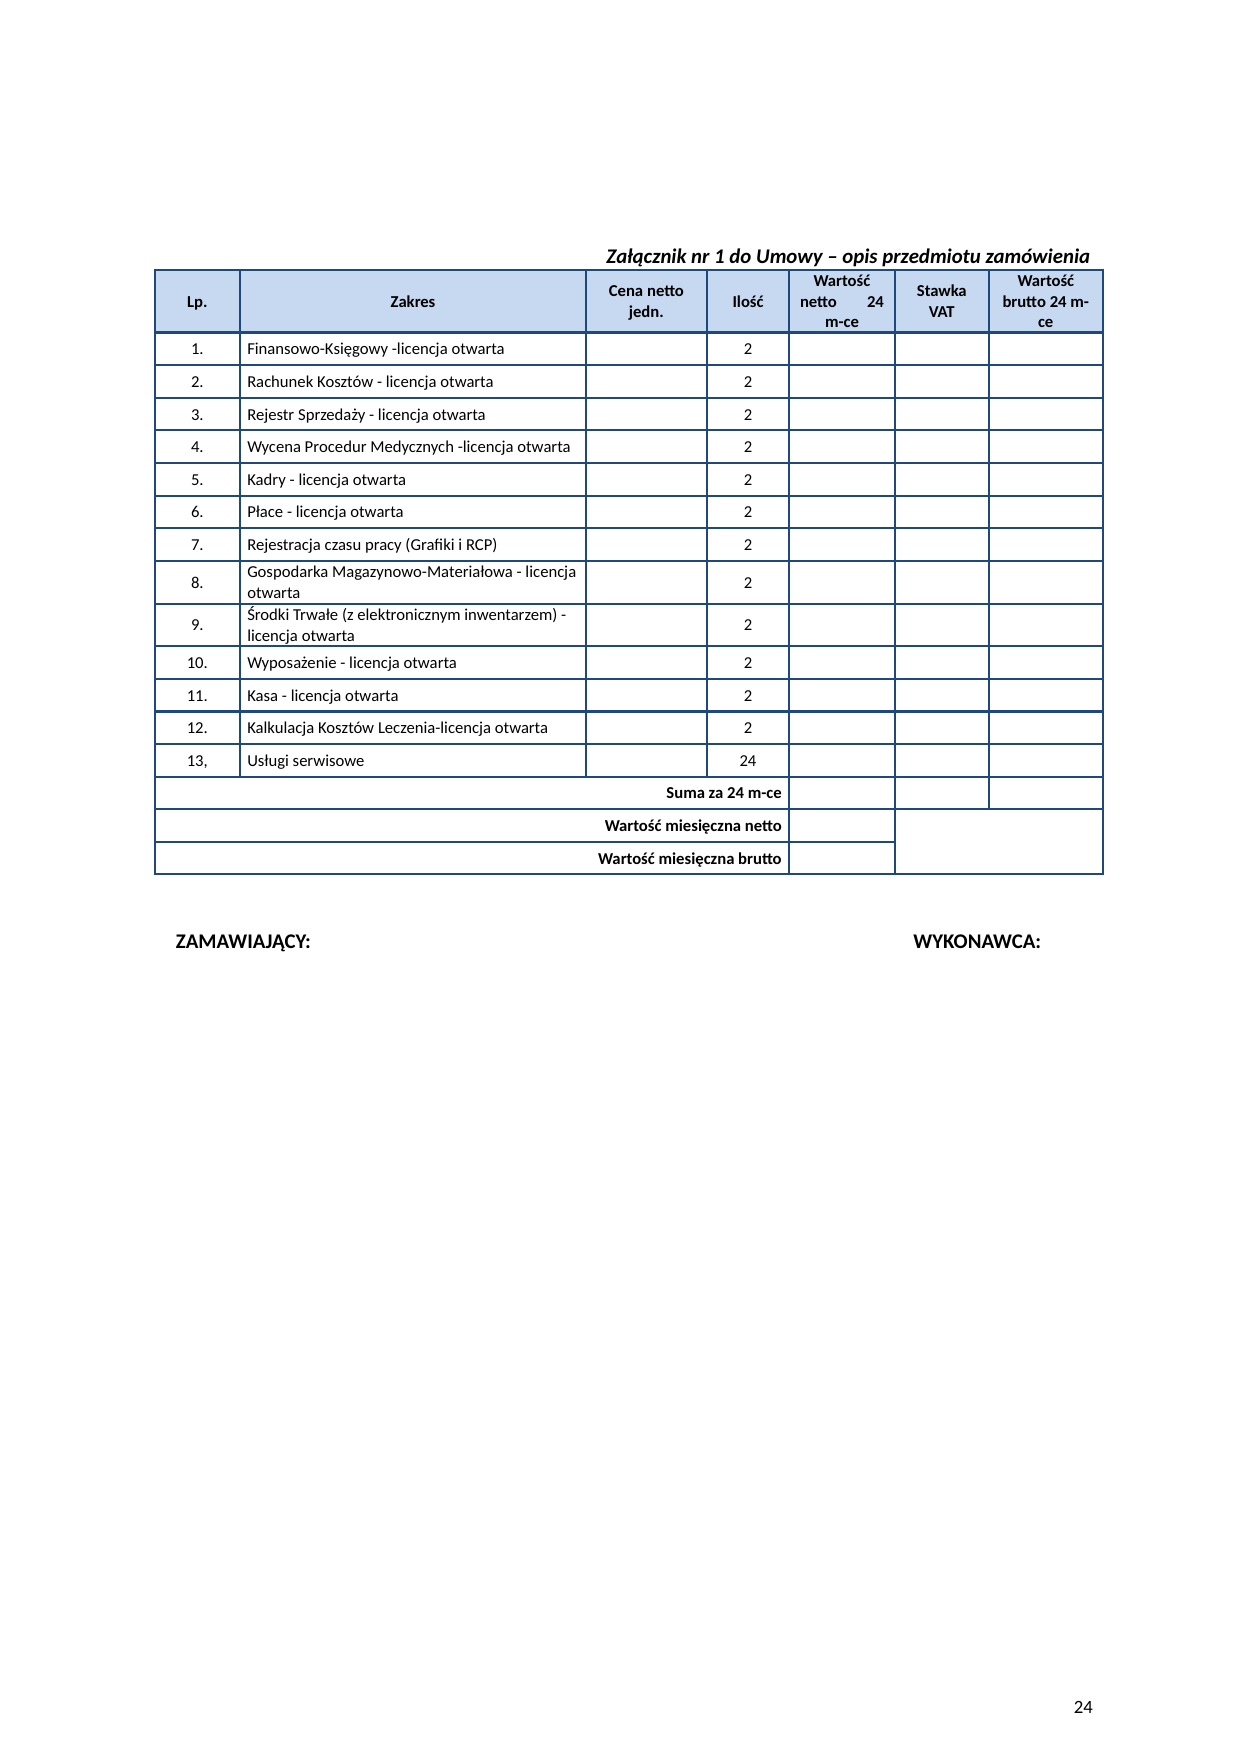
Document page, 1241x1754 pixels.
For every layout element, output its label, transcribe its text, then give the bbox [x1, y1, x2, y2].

table_cell [896, 334, 988, 364]
table_cell [896, 745, 988, 776]
table_header Zakres [241, 271, 585, 331]
table_cell Suma za 24 m-ce [156, 778, 788, 808]
table_cell 5. [156, 464, 239, 494]
table_cell [587, 366, 706, 397]
table_cell Płace - licencja otwarta [241, 497, 585, 527]
table_cell 2 [708, 399, 788, 429]
table_cell 2 [708, 497, 788, 527]
table_cell [790, 778, 894, 808]
table_cell [896, 562, 988, 602]
table_cell 2. [156, 366, 239, 397]
table_cell 2 [708, 713, 788, 743]
table_cell [896, 366, 988, 397]
table_cell Wycena Procedur Medycznych -licencja otwarta [241, 431, 585, 462]
table_cell 2 [708, 529, 788, 560]
table_cell [587, 334, 706, 364]
table_header Lp. [156, 271, 239, 331]
table_cell 1. [156, 334, 239, 364]
table_cell [790, 529, 894, 560]
table_cell 12. [156, 713, 239, 743]
table_cell [587, 562, 706, 602]
table_cell Finansowo-Księgowy -licencja otwarta [241, 334, 585, 364]
table_cell [896, 778, 988, 808]
table_cell [990, 497, 1102, 527]
table_cell 6. [156, 497, 239, 527]
table_cell 13, [156, 745, 239, 776]
table_cell Rejestr Sprzedaży - licencja otwarta [241, 399, 585, 429]
table_cell 24 [708, 745, 788, 776]
table_cell 11. [156, 680, 239, 710]
table_cell [790, 497, 894, 527]
table_cell Kasa - licencja otwarta [241, 680, 585, 710]
table_cell [587, 529, 706, 560]
table_cell [587, 431, 706, 462]
table_cell [587, 497, 706, 527]
table_cell Rejestracja czasu pracy (Grafiki i RCP) [241, 529, 585, 560]
table_cell 2 [708, 562, 788, 602]
table_cell [790, 562, 894, 602]
table_cell [790, 464, 894, 494]
table_cell [990, 680, 1102, 710]
table_cell [790, 334, 894, 364]
table_cell [896, 431, 988, 462]
table_cell [790, 713, 894, 743]
table_cell Usługi serwisowe [241, 745, 585, 776]
table_cell 2 [708, 680, 788, 710]
table_cell [587, 647, 706, 678]
table_header Wartość netto 24 m-ce [790, 271, 894, 331]
table_cell [990, 713, 1102, 743]
table_cell [896, 529, 988, 560]
table_cell [896, 464, 988, 494]
table_cell [990, 605, 1102, 645]
table_cell Rachunek Kosztów - licencja otwarta [241, 366, 585, 397]
table_cell [587, 713, 706, 743]
table_cell [790, 745, 894, 776]
table_cell 8. [156, 562, 239, 602]
text ZAMAWIAJĄCY: WYKONAWCA: [148, 928, 1092, 954]
table_cell 2 [708, 464, 788, 494]
table_cell [587, 399, 706, 429]
table_cell Kalkulacja Kosztów Leczenia-licencja otwarta [241, 713, 585, 743]
table_cell [990, 745, 1102, 776]
table_cell [587, 745, 706, 776]
table_cell [790, 810, 894, 841]
table_cell [790, 399, 894, 429]
table_header Cena netto jedn. [587, 271, 706, 331]
table_cell 2 [708, 366, 788, 397]
table_cell Wartość miesięczna netto [156, 810, 788, 841]
table_cell [990, 647, 1102, 678]
text Załącznik nr 1 do Umowy – opis przedmiotu zamówienia [148, 243, 1092, 268]
table_cell [990, 366, 1102, 397]
table_cell [587, 605, 706, 645]
table_cell [990, 399, 1102, 429]
table_cell [587, 680, 706, 710]
table_cell [896, 713, 988, 743]
table_cell [790, 431, 894, 462]
table_cell 2 [708, 334, 788, 364]
table_cell Kadry - licencja otwarta [241, 464, 585, 494]
table_cell 2 [708, 647, 788, 678]
table_cell [990, 778, 1102, 808]
table_cell [790, 366, 894, 397]
table_cell Wartość miesięczna brutto [156, 843, 788, 873]
table_header Wartość brutto 24 m-ce [990, 271, 1102, 331]
table_cell Wyposażenie - licencja otwarta [241, 647, 585, 678]
table_cell [896, 810, 1102, 873]
table_cell [587, 464, 706, 494]
table_cell [790, 680, 894, 710]
table_cell [790, 647, 894, 678]
table_cell [896, 680, 988, 710]
table_cell [896, 605, 988, 645]
table_cell [896, 399, 988, 429]
table_cell 2 [708, 605, 788, 645]
table_cell [990, 562, 1102, 602]
table_cell 4. [156, 431, 239, 462]
table_header Stawka VAT [896, 271, 988, 331]
table_header Ilość [708, 271, 788, 331]
table_cell [990, 464, 1102, 494]
table_cell [896, 497, 988, 527]
table_cell [990, 334, 1102, 364]
table_cell 3. [156, 399, 239, 429]
table_cell Gospodarka Magazynowo-Materiałowa - licencja otwarta [241, 562, 585, 602]
table_cell 9. [156, 605, 239, 645]
table_cell [990, 529, 1102, 560]
table_cell Środki Trwałe (z elektronicznym inwentarzem) - licencja otwarta [241, 605, 585, 645]
table_cell [790, 605, 894, 645]
table_cell 2 [708, 431, 788, 462]
table_cell [896, 647, 988, 678]
table_cell 7. [156, 529, 239, 560]
table_cell [990, 431, 1102, 462]
table_cell 10. [156, 647, 239, 678]
table_cell [790, 843, 894, 873]
